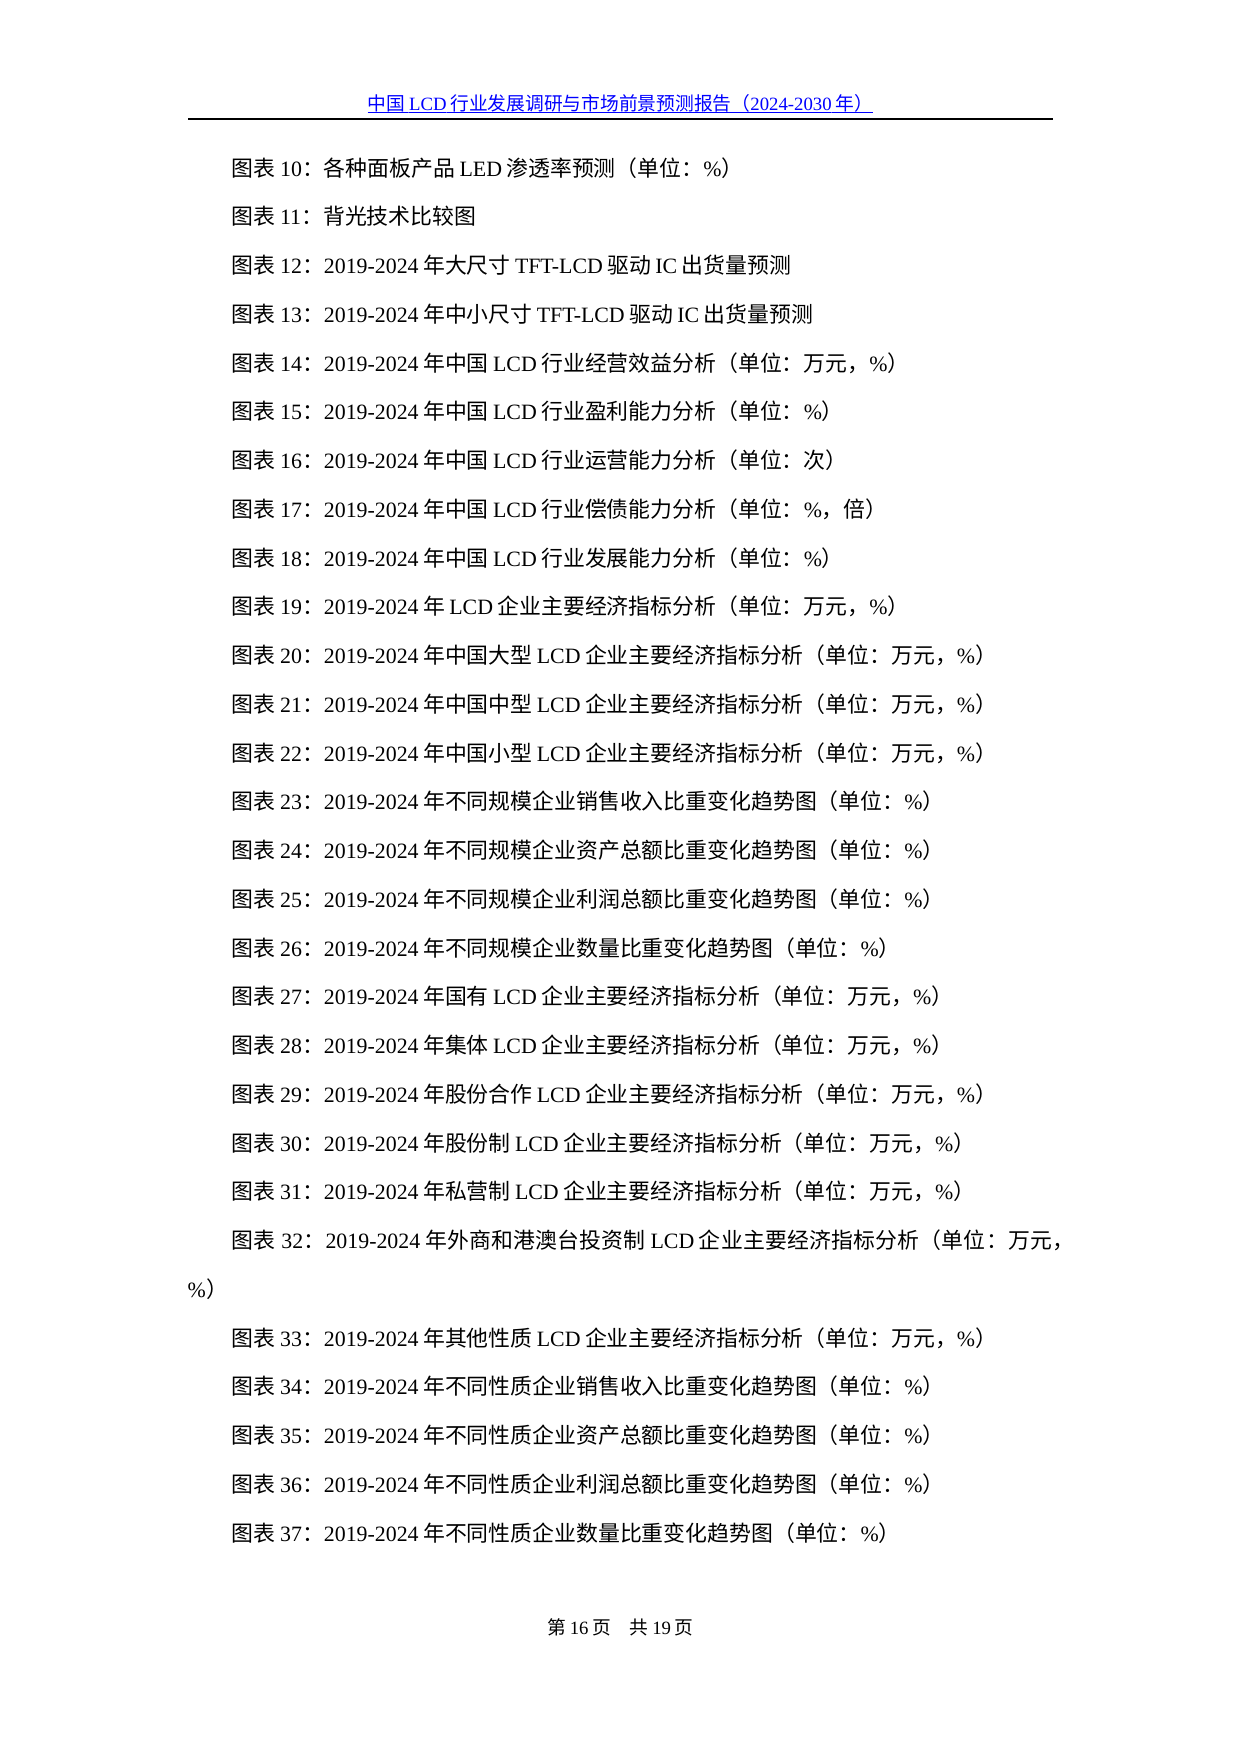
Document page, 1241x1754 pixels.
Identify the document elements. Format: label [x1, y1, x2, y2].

text [187, 150, 1053, 1548]
